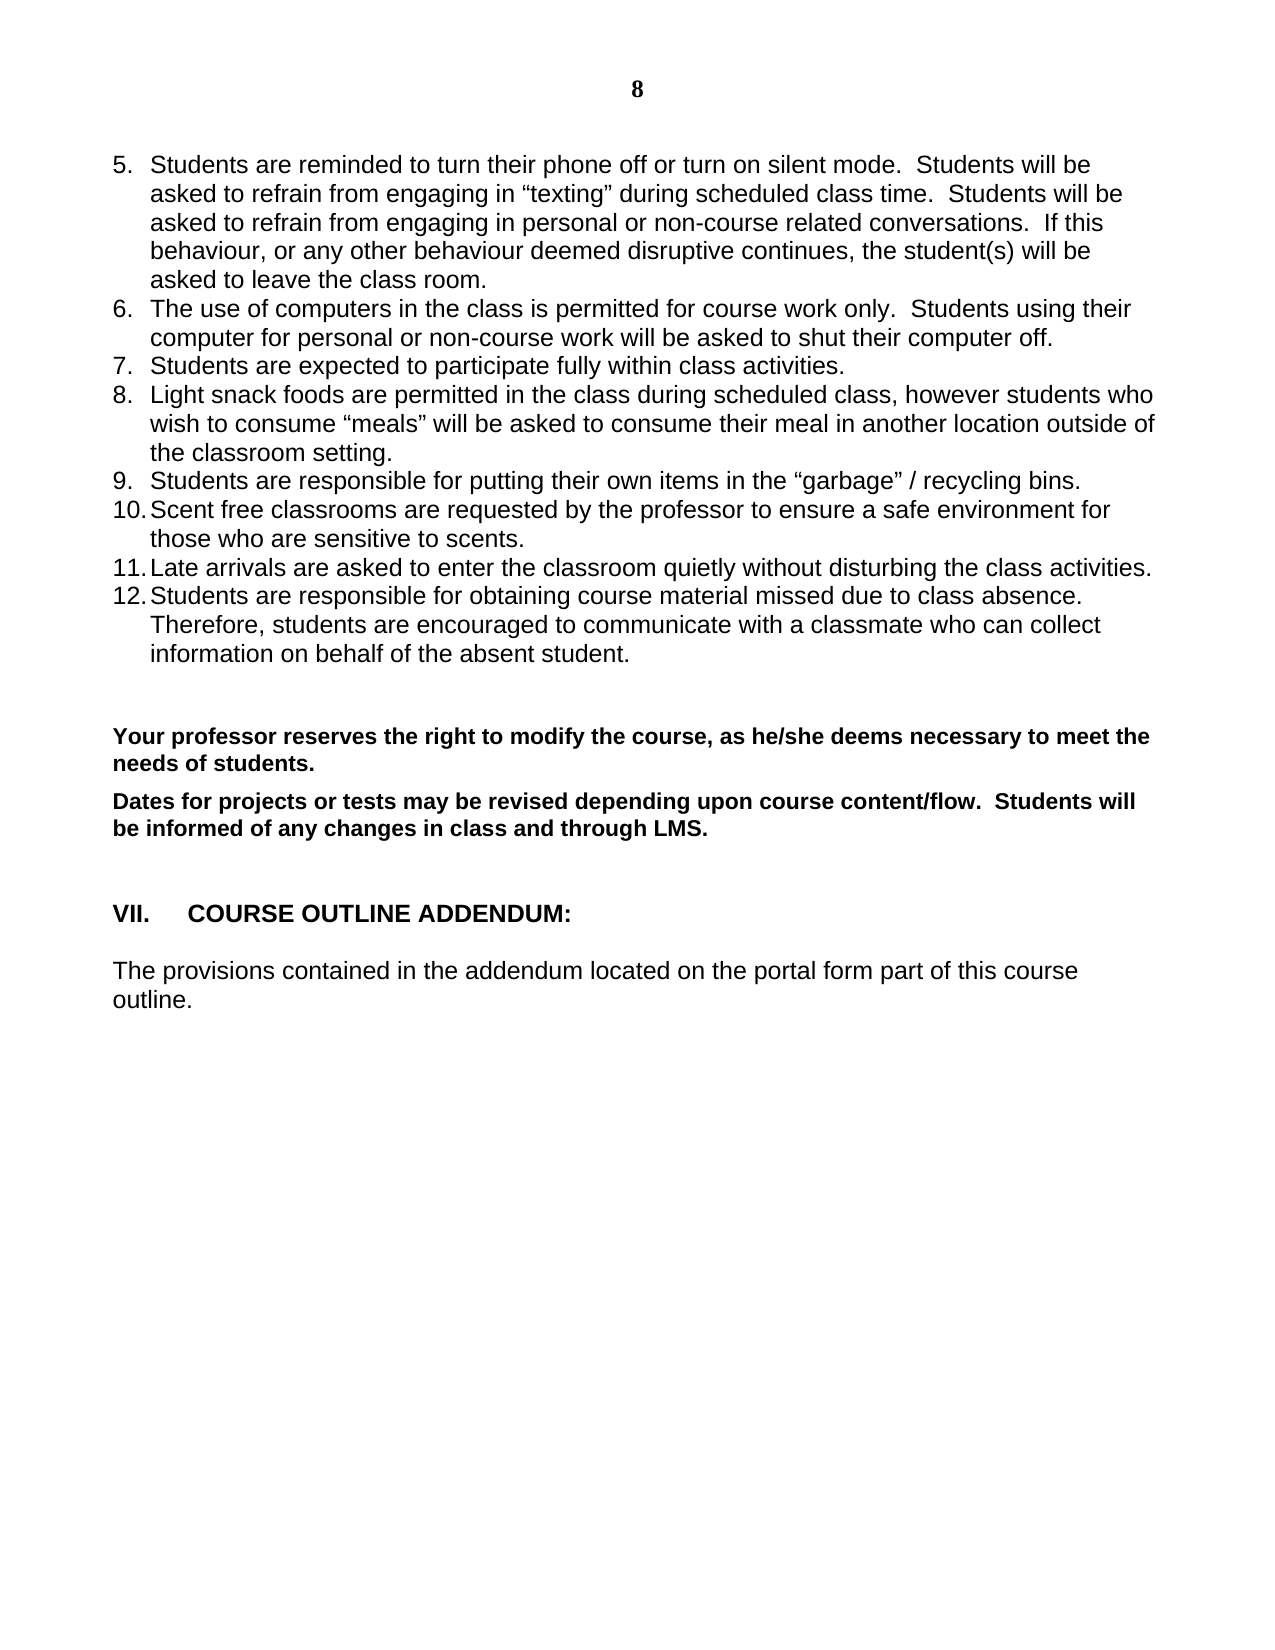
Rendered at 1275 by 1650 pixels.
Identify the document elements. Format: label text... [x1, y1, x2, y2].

text Dates for projects or tests may be revised depending upon course content/flow. Students will be informed of any changes in class and through LMS. [112, 788, 1162, 841]
list Students are responsible for putting their own items in the “garbage” / recycling bins. [112, 466, 1162, 495]
list Late arrivals are asked to enter the classroom quietly without disturbing the class activities. [112, 552, 1162, 581]
text The provisions contained in the addendum located on the portal form part of this course outline. [112, 956, 1162, 1013]
text VII. COURSE OUTLINE ADDENDUM: [112, 898, 1162, 927]
list Students are responsible for obtaining course material missed due to class absence. Therefore, students are encouraged to communicate with a classmate who can collect information on behalf of the absent student. [112, 581, 1162, 667]
list Students are expected to participate fully within class activities. [112, 351, 1162, 380]
list Scent free classrooms are requested by the professor to ensure a safe environment for those who are sensitive to scents. [112, 495, 1162, 552]
list The use of computers in the class is permitted for course work only. Students using their computer for personal or non-course work will be asked to shut their computer off. [112, 294, 1162, 351]
text Your professor reserves the right to modify the course, as he/she deems necessary to meet the needs of students. [112, 723, 1162, 776]
list Students are reminded to turn their phone off or turn on silent mode. Students will be asked to refrain from engaging in “texting” during scheduled class time. Students will be asked to refrain from engaging in personal or non-course related conversations. If this behaviour, or any other behaviour deemed disruptive continues, the student(s) will be asked to leave the class room. [112, 150, 1162, 294]
list Light snack foods are permitted in the class during scheduled class, however students who wish to consume “meals” will be asked to consume their meal in another location outside of the classroom setting. [112, 380, 1162, 466]
